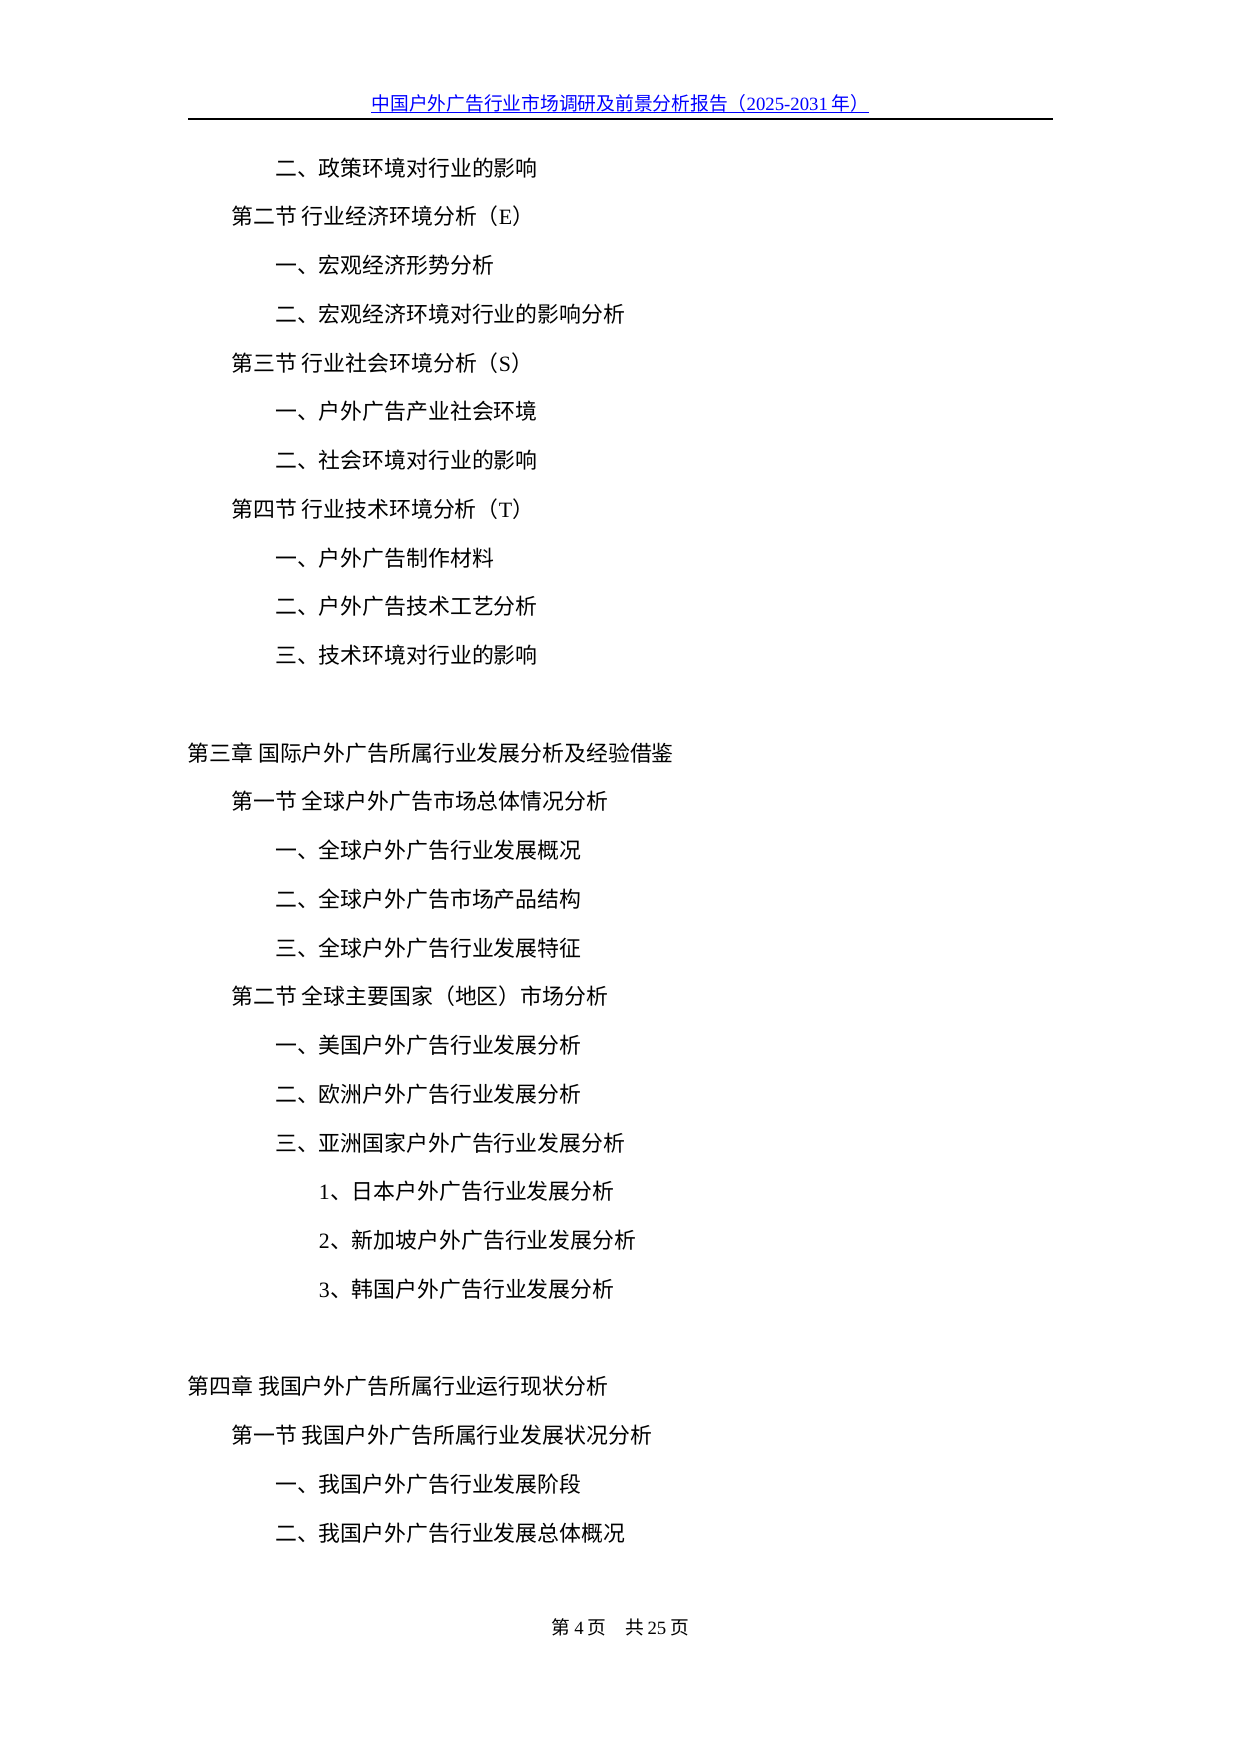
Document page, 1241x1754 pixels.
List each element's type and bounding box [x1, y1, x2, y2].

text [187, 150, 1053, 1548]
